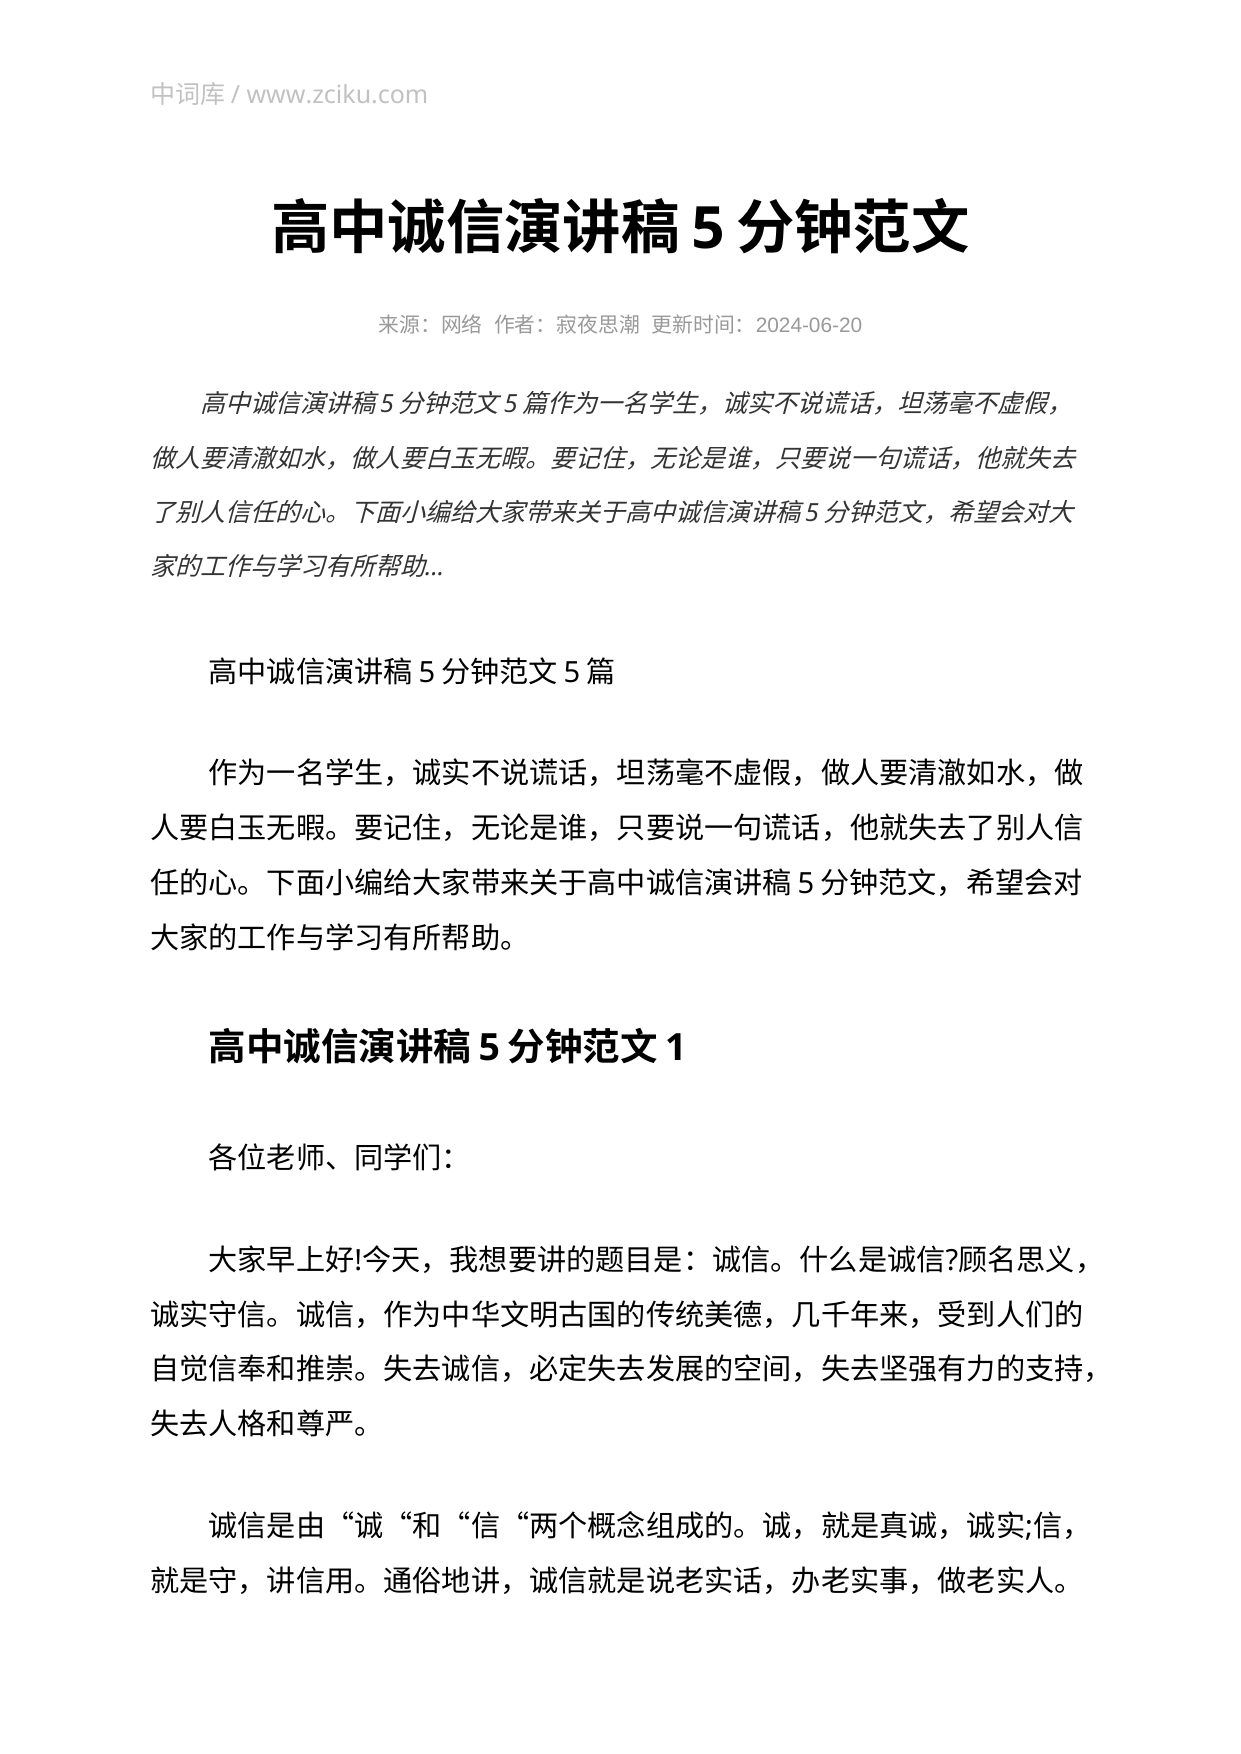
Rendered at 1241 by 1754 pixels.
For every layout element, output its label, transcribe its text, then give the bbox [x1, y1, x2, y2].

text 作为一名学生，诚实不说谎话，坦荡毫不虚假，做人要清澈如水，做人要白玉无暇。要记住，无论是谁，只要说一句谎话，他就失去了别人信任的心。下面小编给大家带来关于高中诚信演讲稿5分钟范文，希望会对大家的工作与学习有所帮助。 [150, 750, 1090, 957]
text 各位老师、同学们： [150, 1134, 1090, 1177]
text 高中诚信演讲稿5分钟范文5篇 [150, 648, 1090, 691]
subtitle 高中诚信演讲稿5分钟范文 [150, 181, 1090, 266]
text 来源：网络 作者：寂夜思潮 更新时间：2024-06-20 [150, 313, 1090, 337]
text 大家早上好!今天，我想要讲的题目是：诚信。什么是诚信?顾名思义，诚实守信。诚信，作为中华文明古国的传统美德，几千年来，受到人们的自觉信奉和推崇。失去诚信，必定失去发展的空间，失去坚强有力的支持，失去人格和尊严。 [150, 1236, 1090, 1443]
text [150, 1503, 1090, 1600]
text 高中诚信演讲稿5分钟范文5篇作为一名学生，诚实不说谎话，坦荡毫不虚假，做人要清澈如水，做人要白玉无暇。要记住，无论是谁，只要说一句谎话，他就失去了别人信任的心。下面小编给大家带来关于高中诚信演讲稿5分钟范文，希望会对大家的工作与学习有所帮助... [150, 384, 1090, 583]
text 高中诚信演讲稿5分钟范文1 [150, 1017, 1090, 1071]
